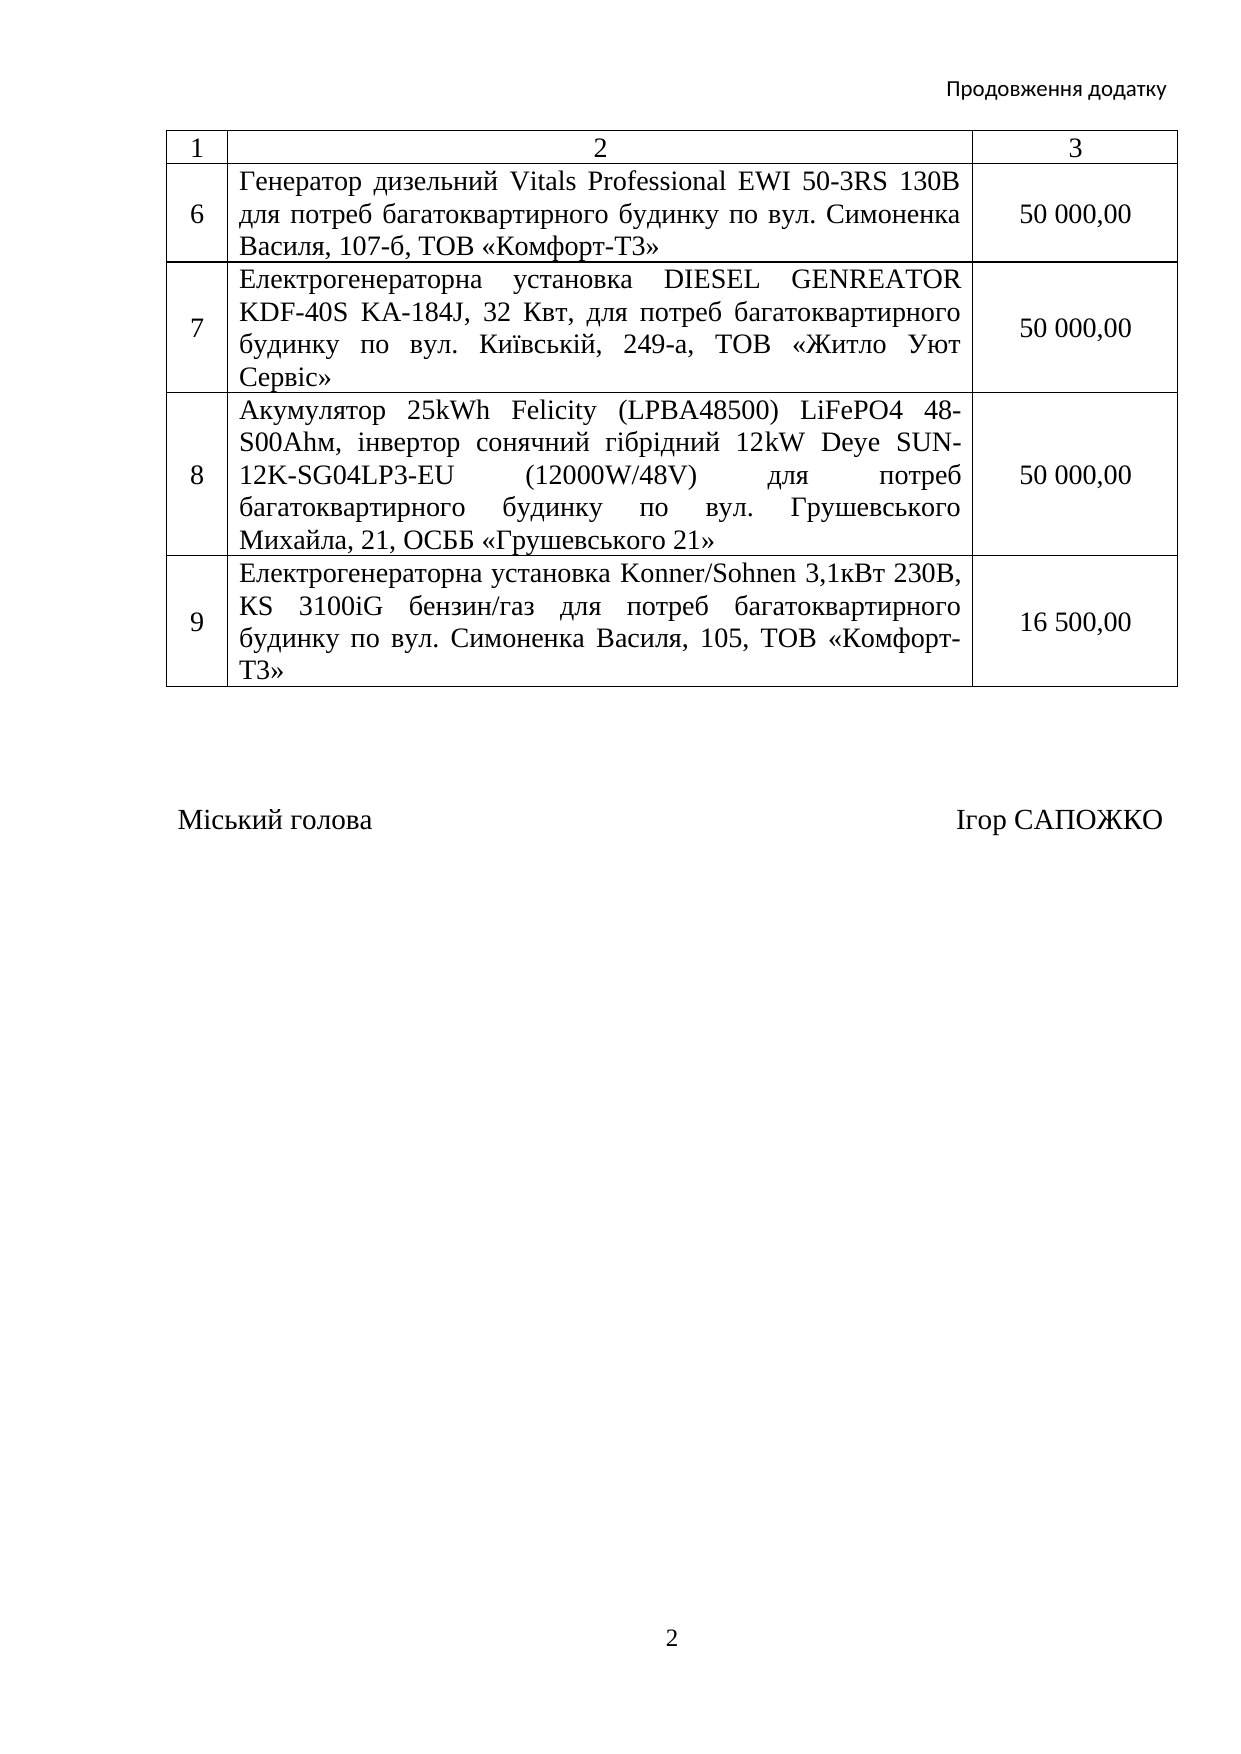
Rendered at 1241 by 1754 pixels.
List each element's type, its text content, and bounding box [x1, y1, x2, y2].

table_cell 7 [167, 263, 227, 392]
table_cell 9 [167, 556, 227, 686]
table_cell 50 000,00 [973, 164, 1177, 261]
table_cell Генератор дизельний Vitals Professional EWI 50-3RS 130В для потреб багатоквартирного будинку по вул. Симоненка Василя, 107-б, ТОВ «Комфорт-Т3» [228, 164, 972, 261]
table_cell 6 [167, 164, 227, 261]
table_cell 1 [167, 131, 227, 163]
table_cell 3 [973, 131, 1177, 163]
text Міський голова Ігор САПОЖКО [177, 802, 1167, 836]
table_cell 50 000,00 [973, 263, 1177, 392]
table_cell Електрогенераторна установка DIESEL GENREATOR KDF-40S KA-184J, 32 Квт, для потреб багатоквартирного будинку по вул. Київській, 249-а, ТОВ «Житло Уют Сервіс» [228, 263, 972, 392]
table_cell Акумулятор 25kWh Felicity (LPBA48500) LiFePO4 48-S00Ahм, інвертор сонячний гібрідний 12kW Deye SUN-12K-SG04LP3-EU (12000W/48V) для потреб багатоквартирного будинку по вул. Грушевського Михайла, 21, ОСББ «Грушевського 21» [228, 393, 972, 555]
table_cell 8 [167, 393, 227, 555]
table_cell Електрогенераторна установка Konner/Sohnen 3,1кВт 230В, КS 3100iG бензин/газ для потреб багатоквартирного будинку по вул. Симоненка Василя, 105, ТОВ «Комфорт-Т3» [228, 556, 972, 686]
table_cell 16 500,00 [973, 556, 1177, 686]
table_cell 50 000,00 [973, 393, 1177, 555]
table_cell 2 [228, 131, 972, 163]
